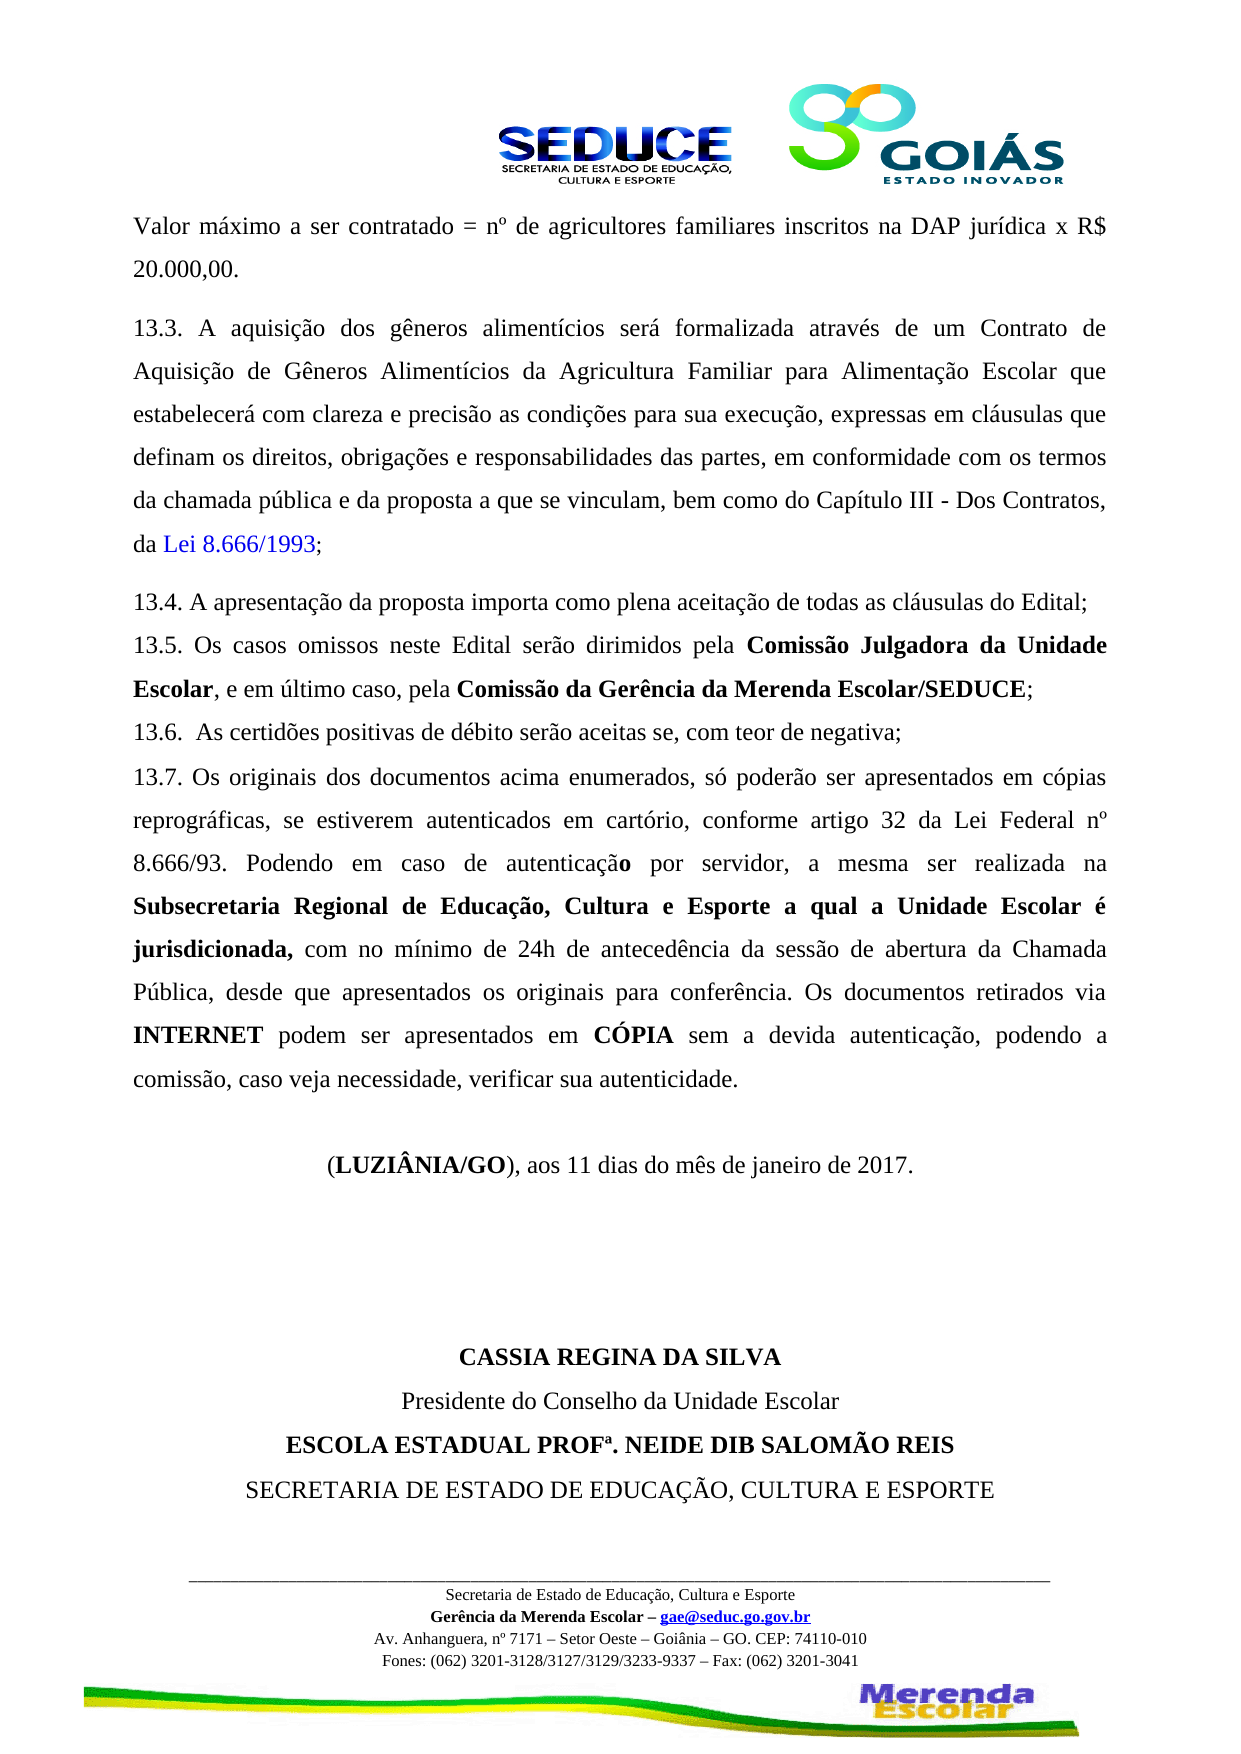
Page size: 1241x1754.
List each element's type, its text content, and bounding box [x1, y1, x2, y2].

text 13.5. Os casos omissos neste Edital serão dirimidos pela Comissão Julgadora da Unidade Escolar, e em último caso, pela Comissão da Gerência da Merenda Escolar/SEDUCE; [133, 631, 1107, 702]
text Valor máximo a ser contratado = nº de agricultores familiares inscritos na DAP jurídica x R$ 20.000,00. [133, 211, 1107, 283]
text 13.4. A apresentação da proposta importa como plena aceitação de todas as cláusulas do Edital; [133, 587, 1107, 616]
text ESCOLA ESTADUAL PROFª. NEIDE DIB SALOMÃO REIS [133, 1431, 1107, 1459]
picture [477, 73, 1108, 212]
text 13.7. Os originais dos documentos acima enumerados, só poderão ser apresentados em cópias reprográficas, se estiverem autenticados em cartório, conforme artigo 32 da Lei Federal nº 8.666/93. Podendo em caso de autenticação por servidor, a mesma ser realizada na Subsecretaria Regional de Educação, Cultura e Esporte a qual a Unidade Escolar é jurisdicionada, com no mínimo de 24h de antecedência da sessão de abertura da Chamada Pública, desde que apresentados os originais para conferência. Os documentos retirados via INTERNET podem ser apresentados em CÓPIA sem a devida autenticação, podendo a comissão, caso veja necessidade, verificar sua autenticidade. [133, 762, 1107, 1092]
text SECRETARIA DE ESTADO DE EDUCAÇÃO, CULTURA E ESPORTE [133, 1475, 1107, 1504]
text Presidente do Conselho da Unidade Escolar [133, 1386, 1107, 1415]
text 13.6. As certidões positivas de débito serão aceitas se, com teor de negativa; [133, 717, 1107, 746]
text 13.3. A aquisição dos gêneros alimentícios será formalizada através de um Contrato de Aquisição de Gêneros Alimentícios da Agricultura Familiar para Alimentação Escolar que estabelecerá com clareza e precisão as condições para sua execução, expressas em cláusulas que definam os direitos, obrigações e responsabilidades das partes, em conformidade com os termos da chamada pública e da proposta a que se vinculam, bem como do Capítulo III - Dos Contratos, da Lei 8.666/1993; [133, 313, 1107, 557]
text CASSIA REGINA DA SILVA [133, 1342, 1107, 1371]
text (LUZIÂNIA/GO), aos 11 dias do mês de janeiro de 2017. [133, 1150, 1107, 1179]
